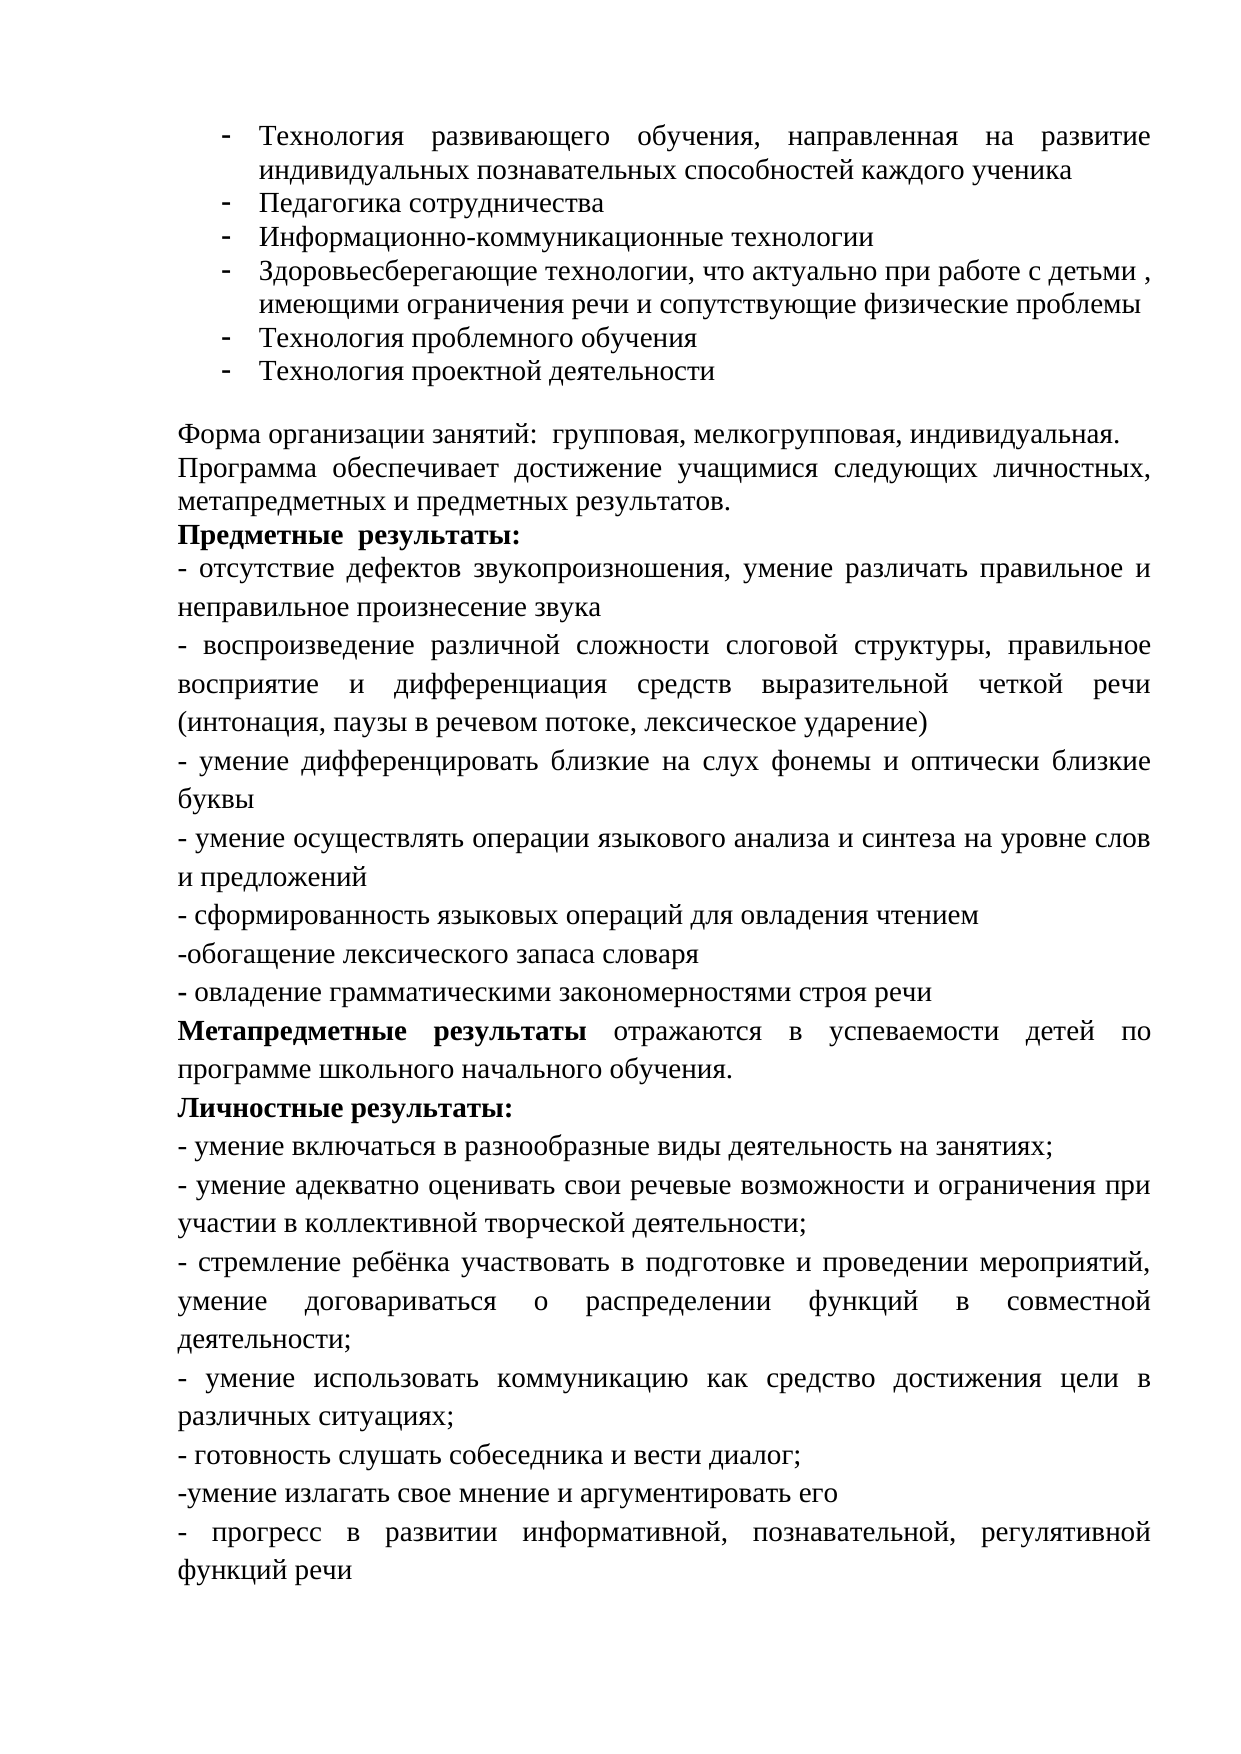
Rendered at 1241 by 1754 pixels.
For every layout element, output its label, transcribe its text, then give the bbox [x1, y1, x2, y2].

text Форма организации занятий: групповая, мелкогрупповая, индивидуальная. [177, 416, 1152, 450]
text - отсутствие дефектов звукопроизношения, умение различать правильное и неправильное произнесение звука [177, 550, 1152, 622]
list Технология проектной деятельности [221, 353, 1152, 387]
text - стремление ребёнка участвовать в подготовке и проведении мероприятий, умение договариваться о распределении функций в совместной деятельности; [177, 1244, 1152, 1355]
text - умение дифференцировать близкие на слух фонемы и оптически близкие буквы [177, 743, 1152, 815]
list Информационно-коммуникационные технологии [221, 219, 1152, 253]
text - сформированность языковых операций для овладения чтением [177, 897, 1152, 931]
text Метапредметные результаты отражаются в успеваемости детей по программе школьного начального обучения. [177, 1013, 1152, 1085]
text - готовность слушать собеседника и вести диалог; [177, 1437, 1152, 1470]
text - воспроизведение различной сложности слоговой структуры, правильное восприятие и дифференциация средств выразительной четкой речи (интонация, паузы в речевом потоке, лексическое ударение) [177, 627, 1152, 738]
list Педагогика сотрудничества [221, 185, 1152, 219]
text - умение использовать коммуникацию как средство достижения цели в различных ситуациях; [177, 1360, 1152, 1432]
list Здоровьесберегающие технологии, что актуально при работе с детьми , имеющими ограничения речи и сопутствующие физические проблемы [221, 253, 1152, 320]
text -умение излагать свое мнение и аргументировать его [177, 1475, 1152, 1509]
text - умение включаться в разнообразные виды деятельность на занятиях; [177, 1128, 1152, 1162]
text Личностные результаты: [177, 1090, 1152, 1123]
text Программа обеспечивает достижение учащимися следующих личностных, метапредметных и предметных результатов. [177, 450, 1152, 517]
text Предметные результаты: [177, 517, 1152, 550]
text - прогресс в развитии информативной, познавательной, регулятивной функций речи [177, 1514, 1152, 1586]
text - овладение грамматическими закономерностями строя речи [177, 974, 1152, 1008]
text -обогащение лексического запаса словаря [177, 936, 1152, 969]
list Технология проблемного обучения [221, 320, 1152, 353]
list Технология развивающего обучения, направленная на развитие индивидуальных познавательных способностей каждого ученика [221, 118, 1152, 185]
text - умение адекватно оценивать свои речевые возможности и ограничения при участии в коллективной творческой деятельности; [177, 1167, 1152, 1239]
text - умение осуществлять операции языкового анализа и синтеза на уровне слов и предложений [177, 820, 1152, 892]
